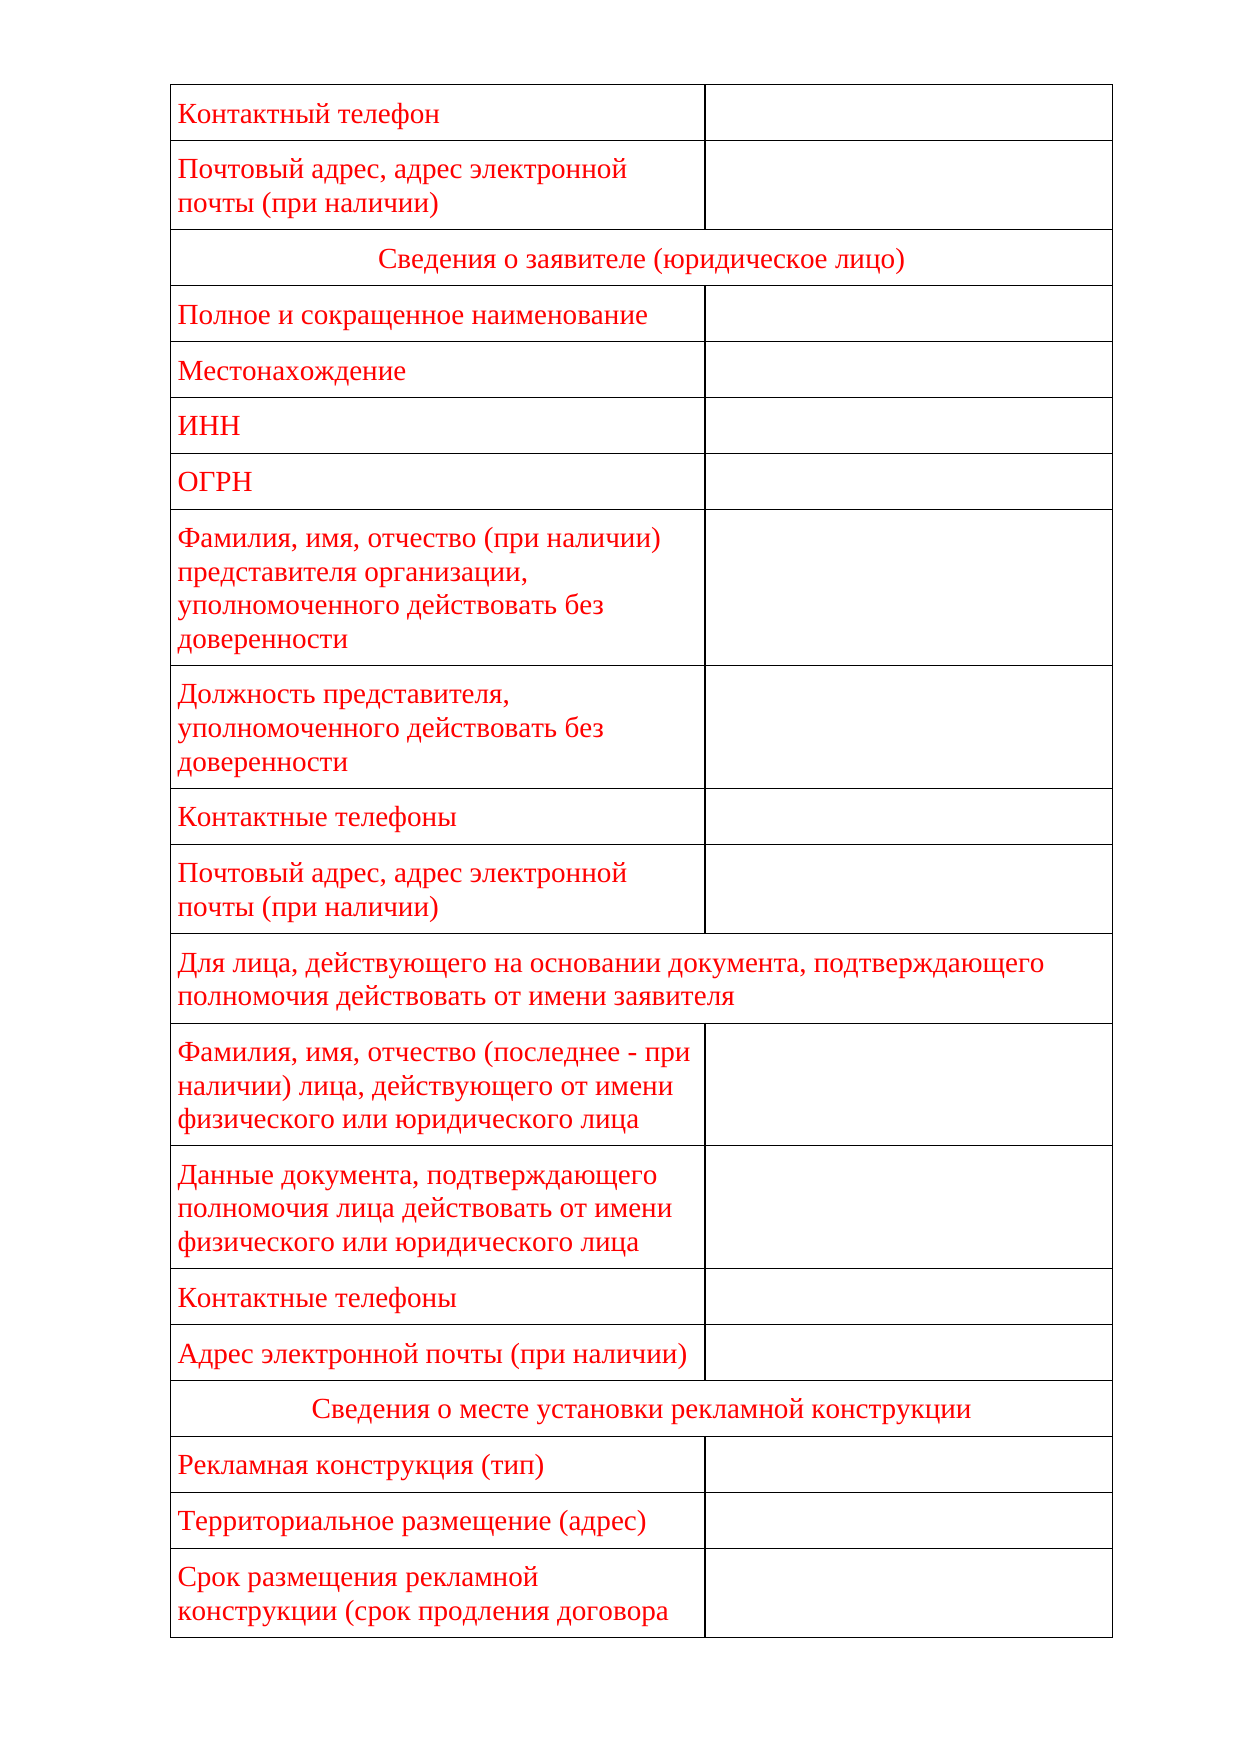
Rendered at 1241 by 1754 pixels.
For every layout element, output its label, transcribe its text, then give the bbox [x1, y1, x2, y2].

table_cell Должность представителя, уполномоченного действовать без доверенности [171, 666, 704, 788]
table_cell Фамилия, имя, отчество (при наличии) представителя организации, уполномоченного действовать без доверенности [171, 510, 704, 665]
table_cell [706, 1493, 1112, 1547]
table_cell Данные документа, подтверждающего полномочия лица действовать от имени физического или юридического лица [171, 1146, 704, 1268]
table_cell Сведения о месте установки рекламной конструкции [171, 1381, 1112, 1436]
table_cell [706, 510, 1112, 665]
table_cell [706, 85, 1112, 140]
table_cell Рекламная конструкция (тип) [171, 1437, 704, 1492]
table_cell [706, 1325, 1112, 1380]
table_cell Фамилия, имя, отчество (последнее - при наличии) лица, действующего от имени физического или юридического лица [171, 1024, 704, 1145]
table_cell [706, 398, 1112, 453]
table_cell ОГРН [171, 454, 704, 508]
table_cell Контактные телефоны [171, 1269, 704, 1324]
table_cell [706, 286, 1112, 341]
table_cell [706, 845, 1112, 933]
table_cell Полное и сокращенное наименование [171, 286, 704, 341]
table_cell Для лица, действующего на основании документа, подтверждающего полномочия действовать от имени заявителя [171, 934, 1112, 1022]
table_cell ИНН [171, 398, 704, 453]
table_cell Территориальное размещение (адрес) [171, 1493, 704, 1547]
table_cell [706, 1146, 1112, 1268]
table_cell [706, 342, 1112, 397]
table_cell [706, 1437, 1112, 1492]
table_cell [706, 789, 1112, 844]
table_cell Местонахождение [171, 342, 704, 397]
table_cell Почтовый адрес, адрес электронной почты (при наличии) [171, 141, 704, 229]
table_cell [706, 666, 1112, 788]
table_cell [706, 141, 1112, 229]
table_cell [171, 1549, 704, 1637]
table_cell Почтовый адрес, адрес электронной почты (при наличии) [171, 845, 704, 933]
table_cell [706, 1549, 1112, 1637]
table_cell Контактные телефоны [171, 789, 704, 844]
table_cell Сведения о заявителе (юридическое лицо) [171, 230, 1112, 285]
table_cell Адрес электронной почты (при наличии) [171, 1325, 704, 1380]
table_cell [706, 1024, 1112, 1145]
table_cell Контактный телефон [171, 85, 704, 140]
table_cell [706, 454, 1112, 508]
table_cell [706, 1269, 1112, 1324]
